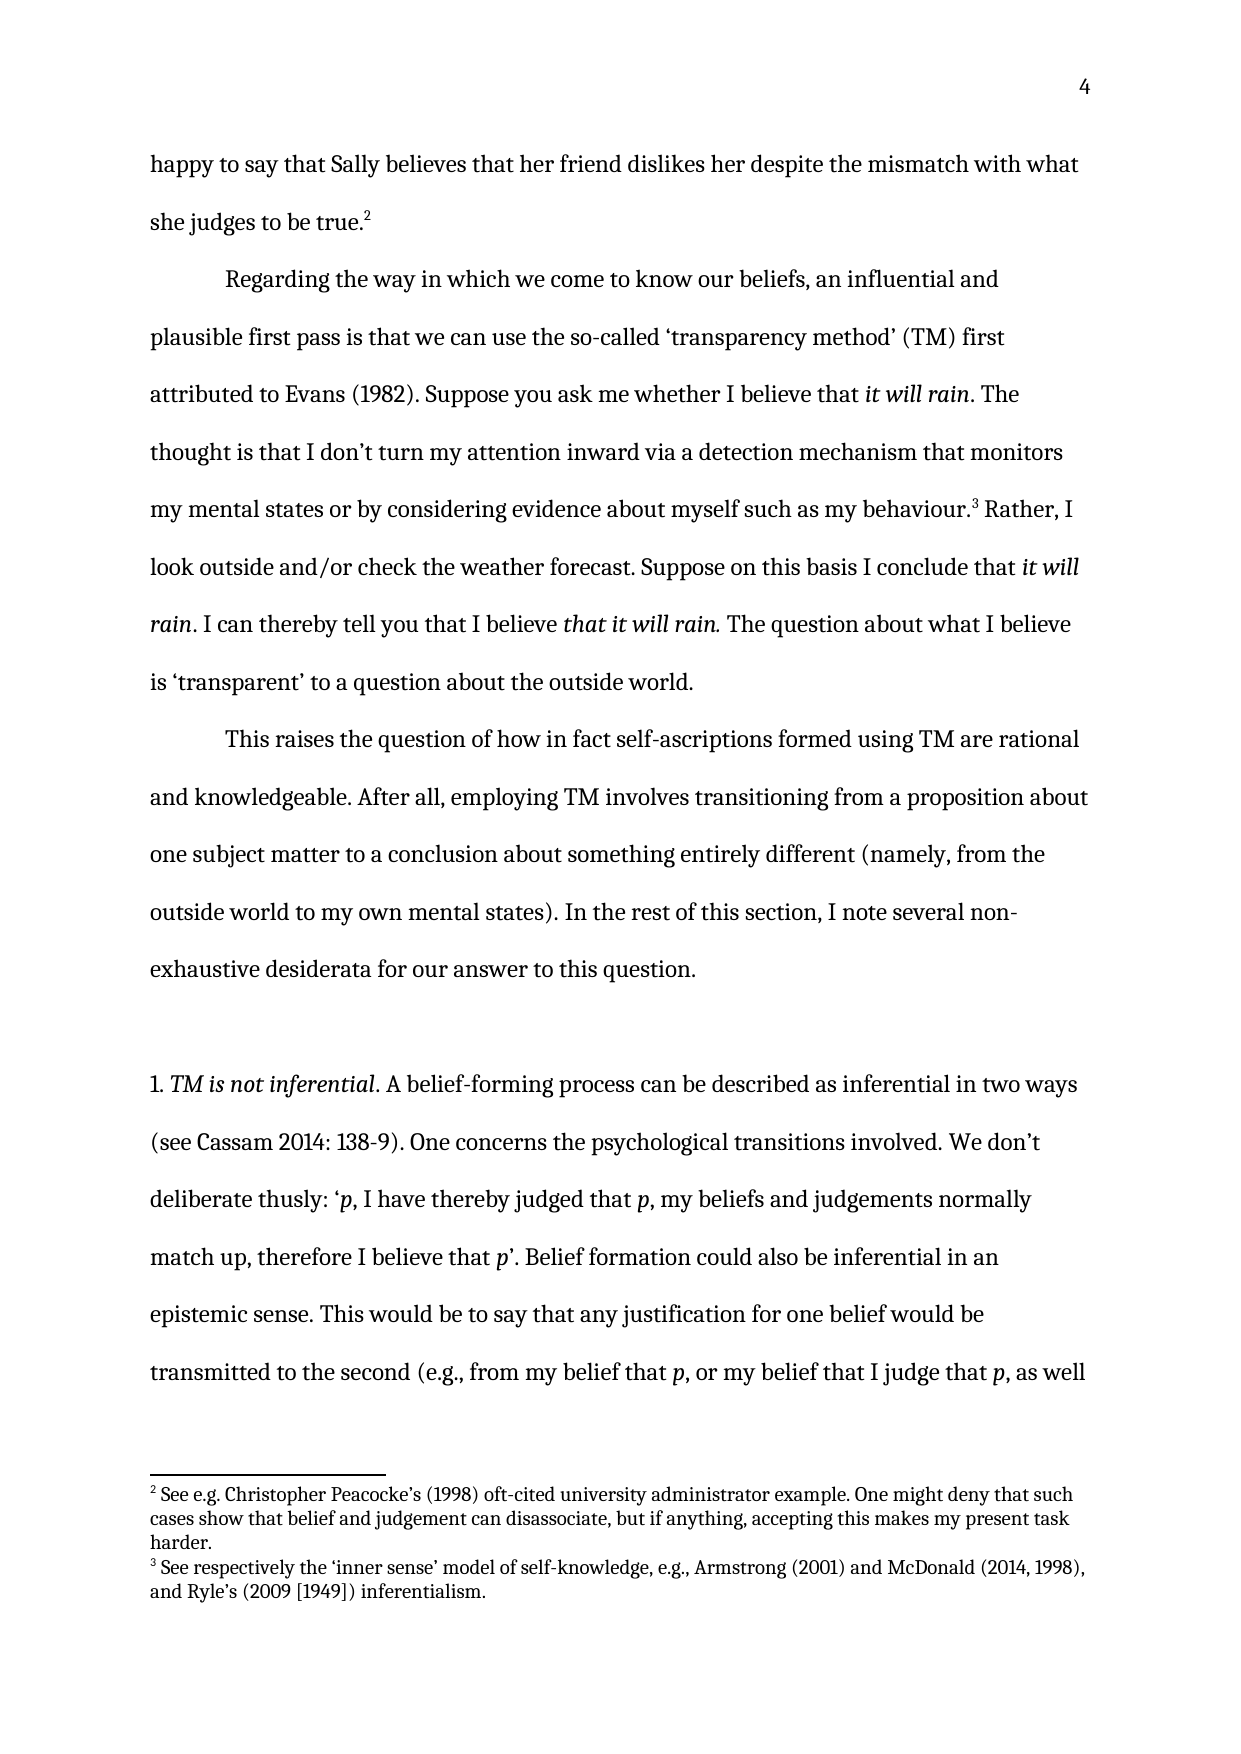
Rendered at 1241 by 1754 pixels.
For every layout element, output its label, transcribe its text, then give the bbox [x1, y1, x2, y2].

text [150, 150, 1090, 236]
text This raises the question of how in fact self-ascriptions formed using TM are rational and knowledgeable. After all, employing TM involves transitioning from a proposition about one subject matter to a conclusion about something entirely different (namely, from the outside world to my own mental states). In the rest of this section, I note several non-exhaustive desiderata for our answer to this question. [150, 725, 1090, 984]
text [150, 1070, 1090, 1386]
text Regarding the way in which we come to know our beliefs, an influential and plausible first pass is that we can use the so-called ‘transparency method’ (TM) first attributed to Evans (1982). Suppose you ask me whether I believe that it will rain. The thought is that I don’t turn my attention inward via a detection mechanism that monitors my mental states or by considering evidence about myself such as my behaviour. Rather, I look outside and/or check the weather forecast. Suppose on this basis I conclude that it will rain. I can thereby tell you that I believe that it will rain. The question about what I believe is ‘transparent’ to a question about the outside world. [150, 265, 1090, 696]
